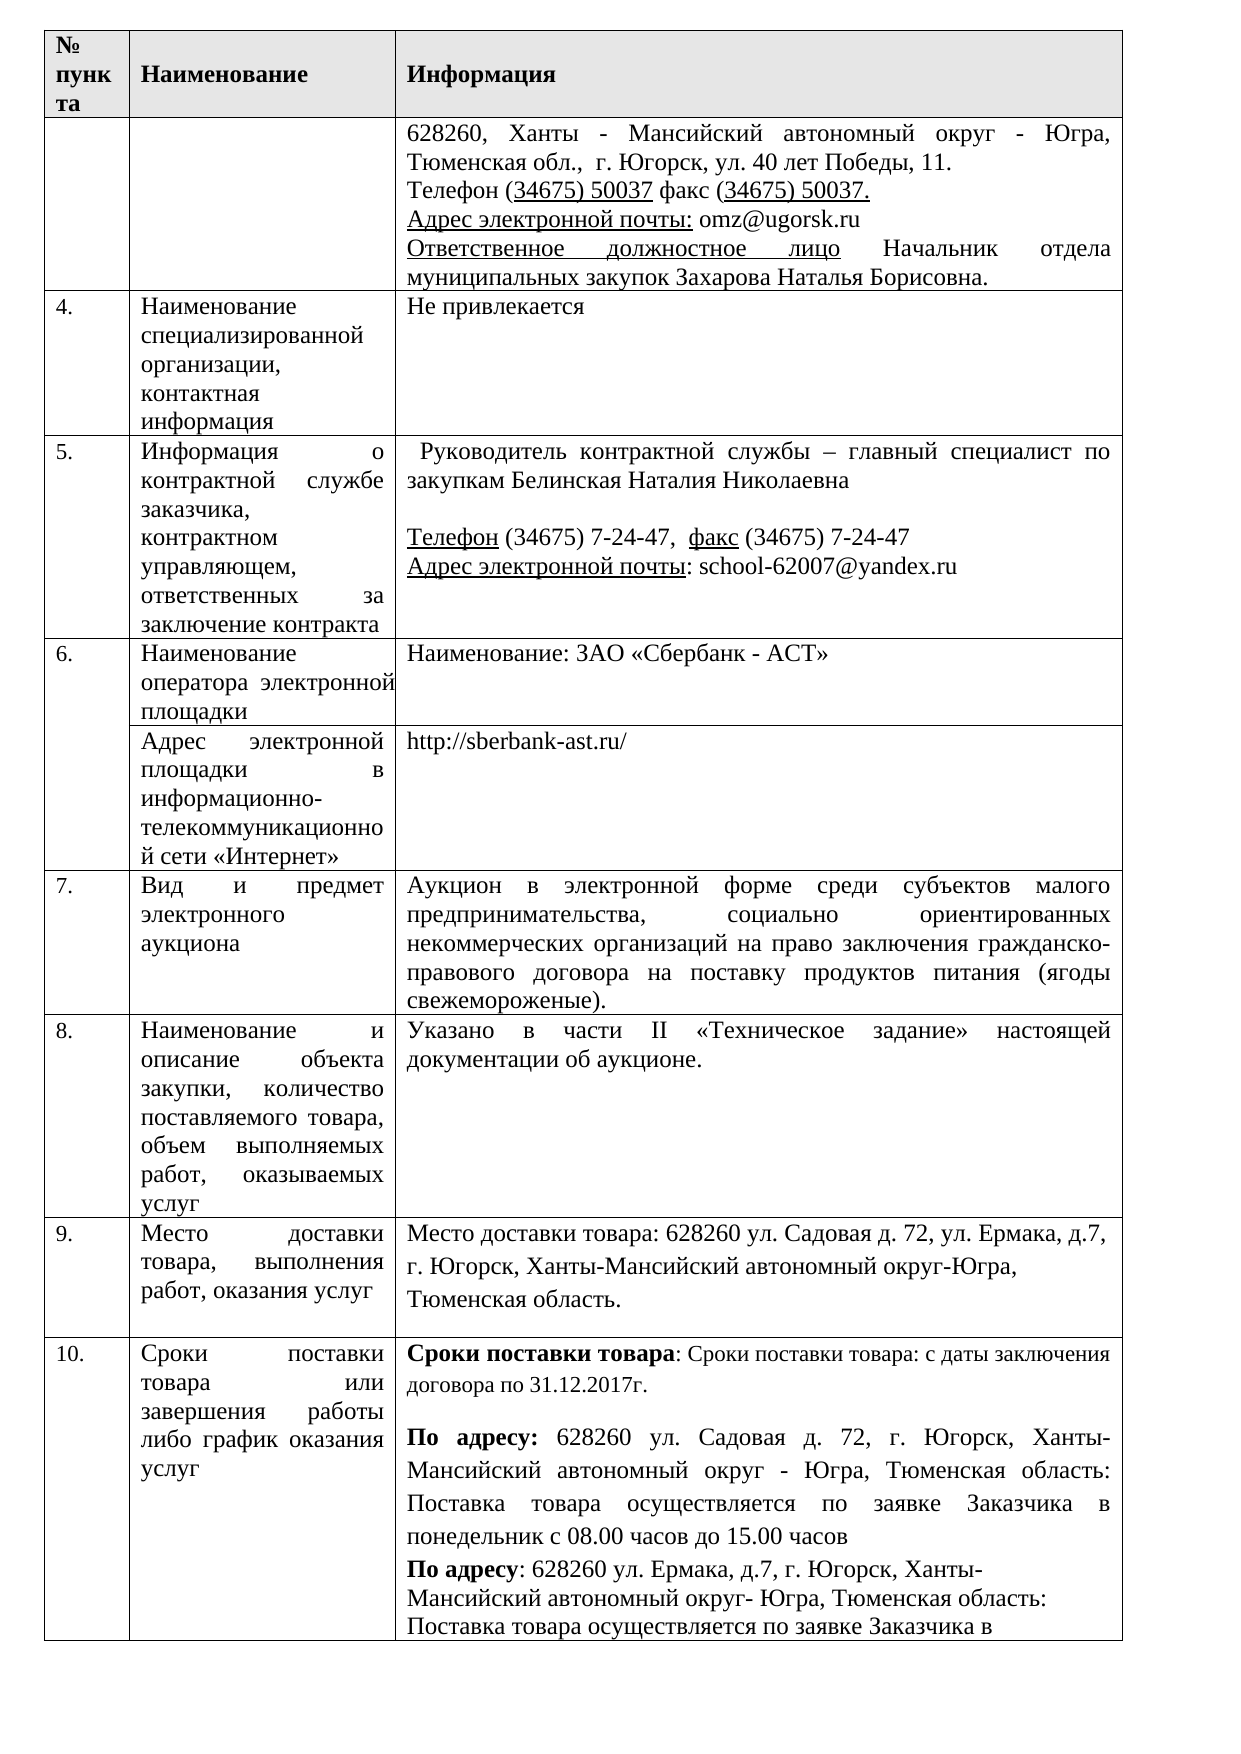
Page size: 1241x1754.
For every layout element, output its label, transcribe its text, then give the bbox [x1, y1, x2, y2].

table_cell Информация о контрактной службе заказчика, контрактном управляющем, ответственных за заключение контракта [130, 436, 395, 637]
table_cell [130, 118, 395, 290]
table_cell Наименование специализированной организации, контактная информация [130, 291, 395, 435]
table_cell [45, 118, 129, 290]
table_header Информация [396, 31, 1122, 117]
table_cell [45, 871, 129, 1014]
table_header Наименование [130, 31, 395, 117]
table_cell Наименование и описание объекта закупки, количество поставляемого товара, объем выполняемых работ, оказываемых услуг [130, 1015, 395, 1217]
table_cell Наименование оператора электронной площадки [130, 639, 395, 725]
table_cell Вид и предмет электронного аукциона [130, 871, 395, 1014]
table_cell [45, 639, 129, 869]
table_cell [396, 118, 1122, 290]
table_cell Адрес электронной площадки в информационно-телекоммуникационной сети «Интернет» [130, 726, 395, 869]
table_cell [45, 291, 129, 435]
table_cell Наименование: ЗАО «Сбербанк - АСТ» [396, 639, 1122, 725]
table_cell http://sberbank-ast.ru/ [396, 726, 1122, 869]
table_cell [45, 1338, 129, 1640]
table_cell [45, 1218, 129, 1337]
table_cell Место доставки товара, выполнения работ, оказания услуг [130, 1218, 395, 1337]
table_cell Место доставки товара: 628260 ул. Садовая д. 72, ул. Ермака, д.7, г. Югорск, Ханты-Мансийский автономный округ-Югра, Тюменская область. [396, 1218, 1122, 1337]
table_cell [130, 1338, 395, 1640]
table_cell Указано в части II «Техническое задание» настоящей документации об аукционе. [396, 1015, 1122, 1217]
table_cell Руководитель контрактной службы – главный специалист по закупкам Белинская Наталия Николаевна Телефон (34675) 7-24-47, факс (34675) 7-24-47 Адрес электронной почты: school-62007@yandex.ru [396, 436, 1122, 637]
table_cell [396, 1338, 1122, 1640]
table_cell Аукцион в электронной форме среди субъектов малого предпринимательства, социально ориентированных некоммерческих организаций на право заключения гражданско-правового договора на поставку продуктов питания (ягоды свежемороженые). [396, 871, 1122, 1014]
table_cell [45, 1015, 129, 1217]
table_cell [45, 436, 129, 637]
table_header № пункта [45, 31, 129, 117]
table_cell Не привлекается [396, 291, 1122, 435]
